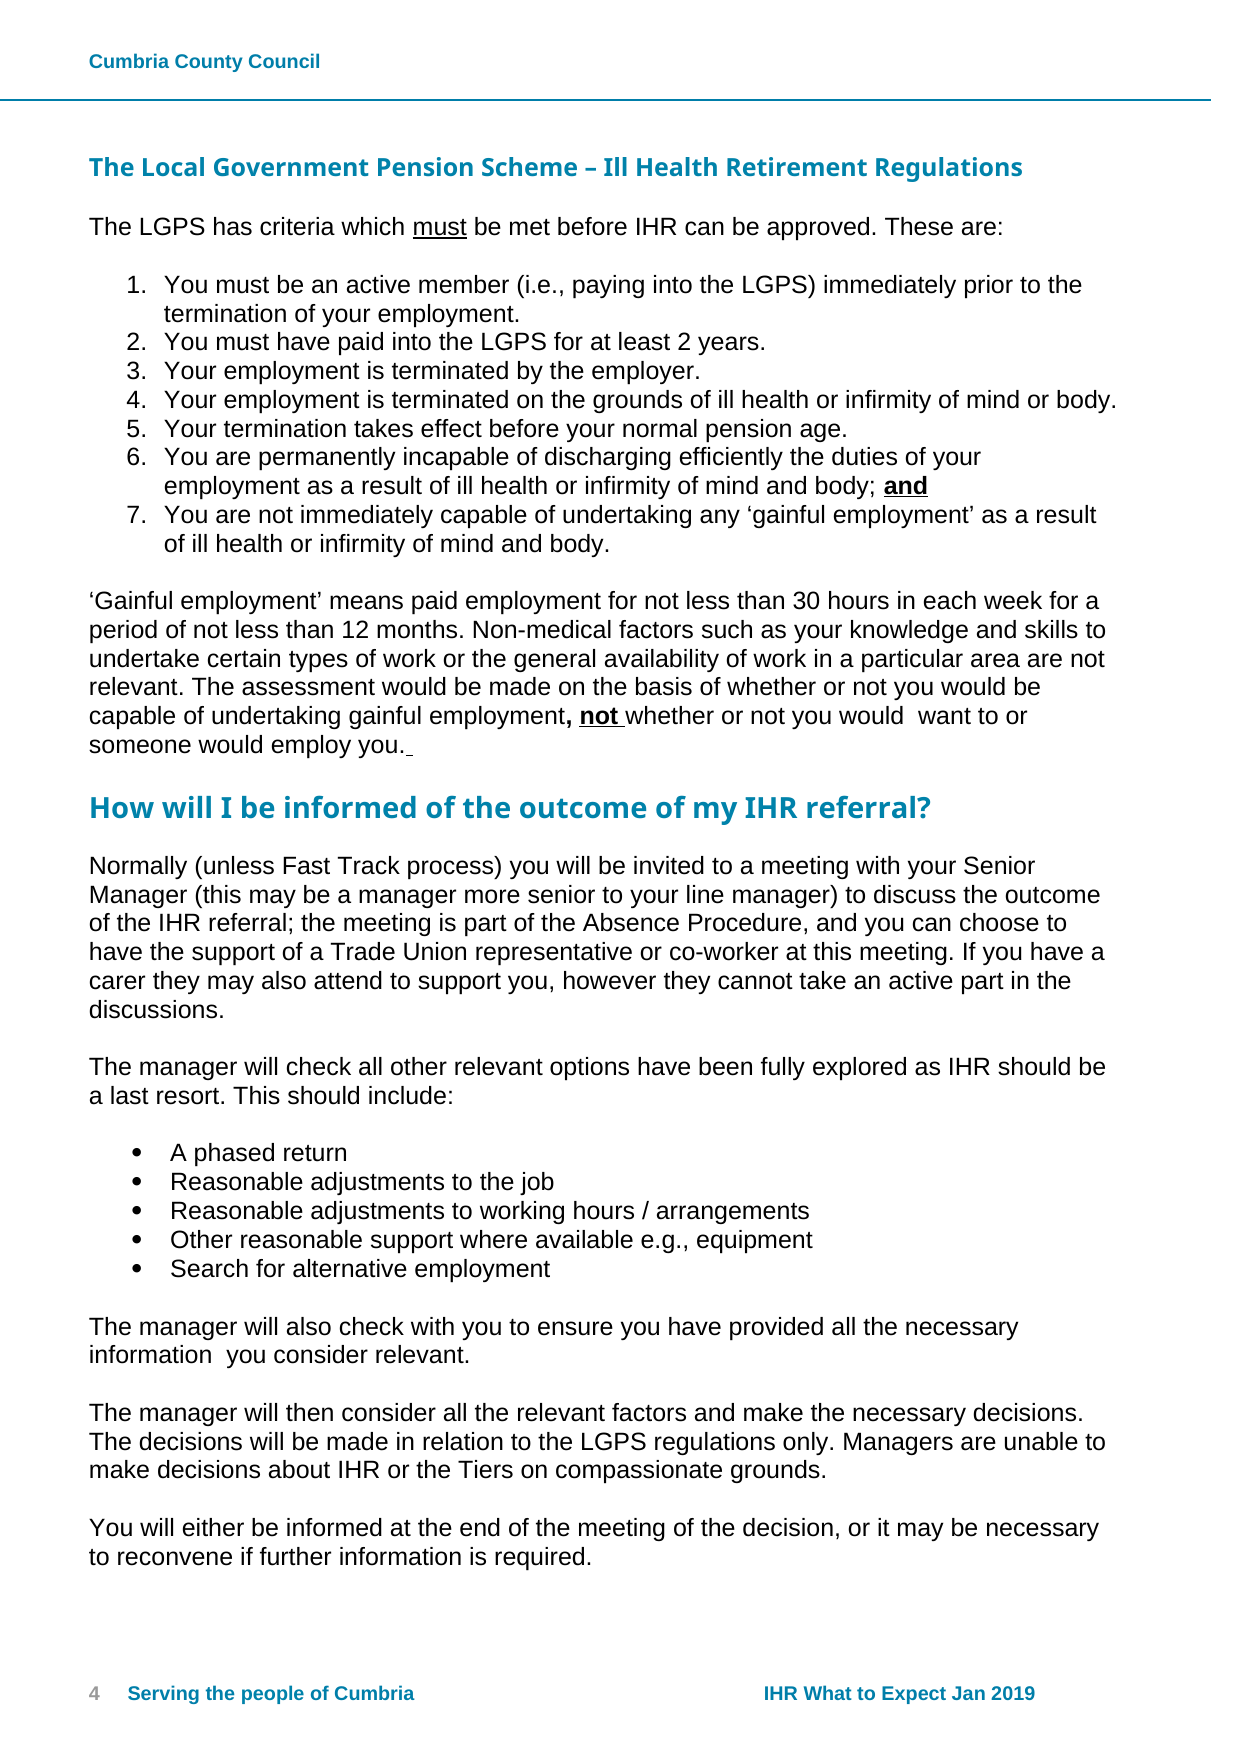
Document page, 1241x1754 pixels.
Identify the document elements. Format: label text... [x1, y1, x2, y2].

list The Local Government Pension Scheme – Ill Health Retirement Regulations [89, 149, 1122, 183]
text The manager will then consider all the relevant factors and make the necessary decisions. The decisions will be made in relation to the LGPS regulations only. Managers are unable to make decisions about IHR or the Tiers on compassionate grounds. [89, 1398, 1122, 1484]
list You must have paid into the LGPS for at least 2 years. [126, 327, 1122, 356]
list Your termination takes effect before your normal pension age. [126, 413, 1122, 442]
list Other reasonable support where available e.g., equipment [132, 1225, 1122, 1254]
text The manager will check all other relevant options have been fully explored as IHR should be a last resort. This should include: [89, 1052, 1122, 1110]
list You must be an active member (i.e., paying into the LGPS) immediately prior to the termination of your employment. [126, 270, 1122, 327]
text The manager will also check with you to ensure you have provided all the necessary information you consider relevant. [89, 1311, 1122, 1369]
text How will I be informed of the outcome of my IHR referral? [89, 787, 1122, 827]
list A phased return [132, 1138, 1122, 1167]
list Reasonable adjustments to the job [132, 1167, 1122, 1196]
list Reasonable adjustments to working hours / arrangements [132, 1196, 1122, 1225]
text ‘Gainful employment’ means paid employment for not less than 30 hours in each week for a period of not less than 12 months. Non-medical factors such as your knowledge and skills to undertake certain types of work or the general availability of work in a particular area are not relevant. The assessment would be made on the basis of whether or not you would be capable of undertaking gainful employment, not whether or not you would want to or someone would employ you. [89, 586, 1122, 758]
text Normally (unless Fast Track process) you will be invited to a meeting with your Senior Manager (this may be a manager more senior to your line manager) to discuss the outcome of the IHR referral; the meeting is part of the Absence Procedure, and you can choose to have the support of a Trade Union representative or co-worker at this meeting. If you have a carer they may also attend to support you, however they cannot take an active part in the discussions. [89, 851, 1122, 1023]
text The LGPS has criteria which must be met before IHR can be approved. These are: [89, 212, 1122, 241]
list Search for alternative employment [132, 1254, 1122, 1283]
list You are permanently incapable of discharging efficiently the duties of your employment as a result of ill health or infirmity of mind and body; and [126, 442, 1122, 500]
list You are not immediately capable of undertaking any ‘gainful employment’ as a result of ill health or infirmity of mind and body. [126, 500, 1122, 557]
list Your employment is terminated on the grounds of ill health or infirmity of mind or body. [126, 385, 1122, 413]
text You will either be informed at the end of the meeting of the decision, or it may be necessary to reconvene if further information is required. [89, 1513, 1122, 1570]
list Your employment is terminated by the employer. [126, 356, 1122, 385]
